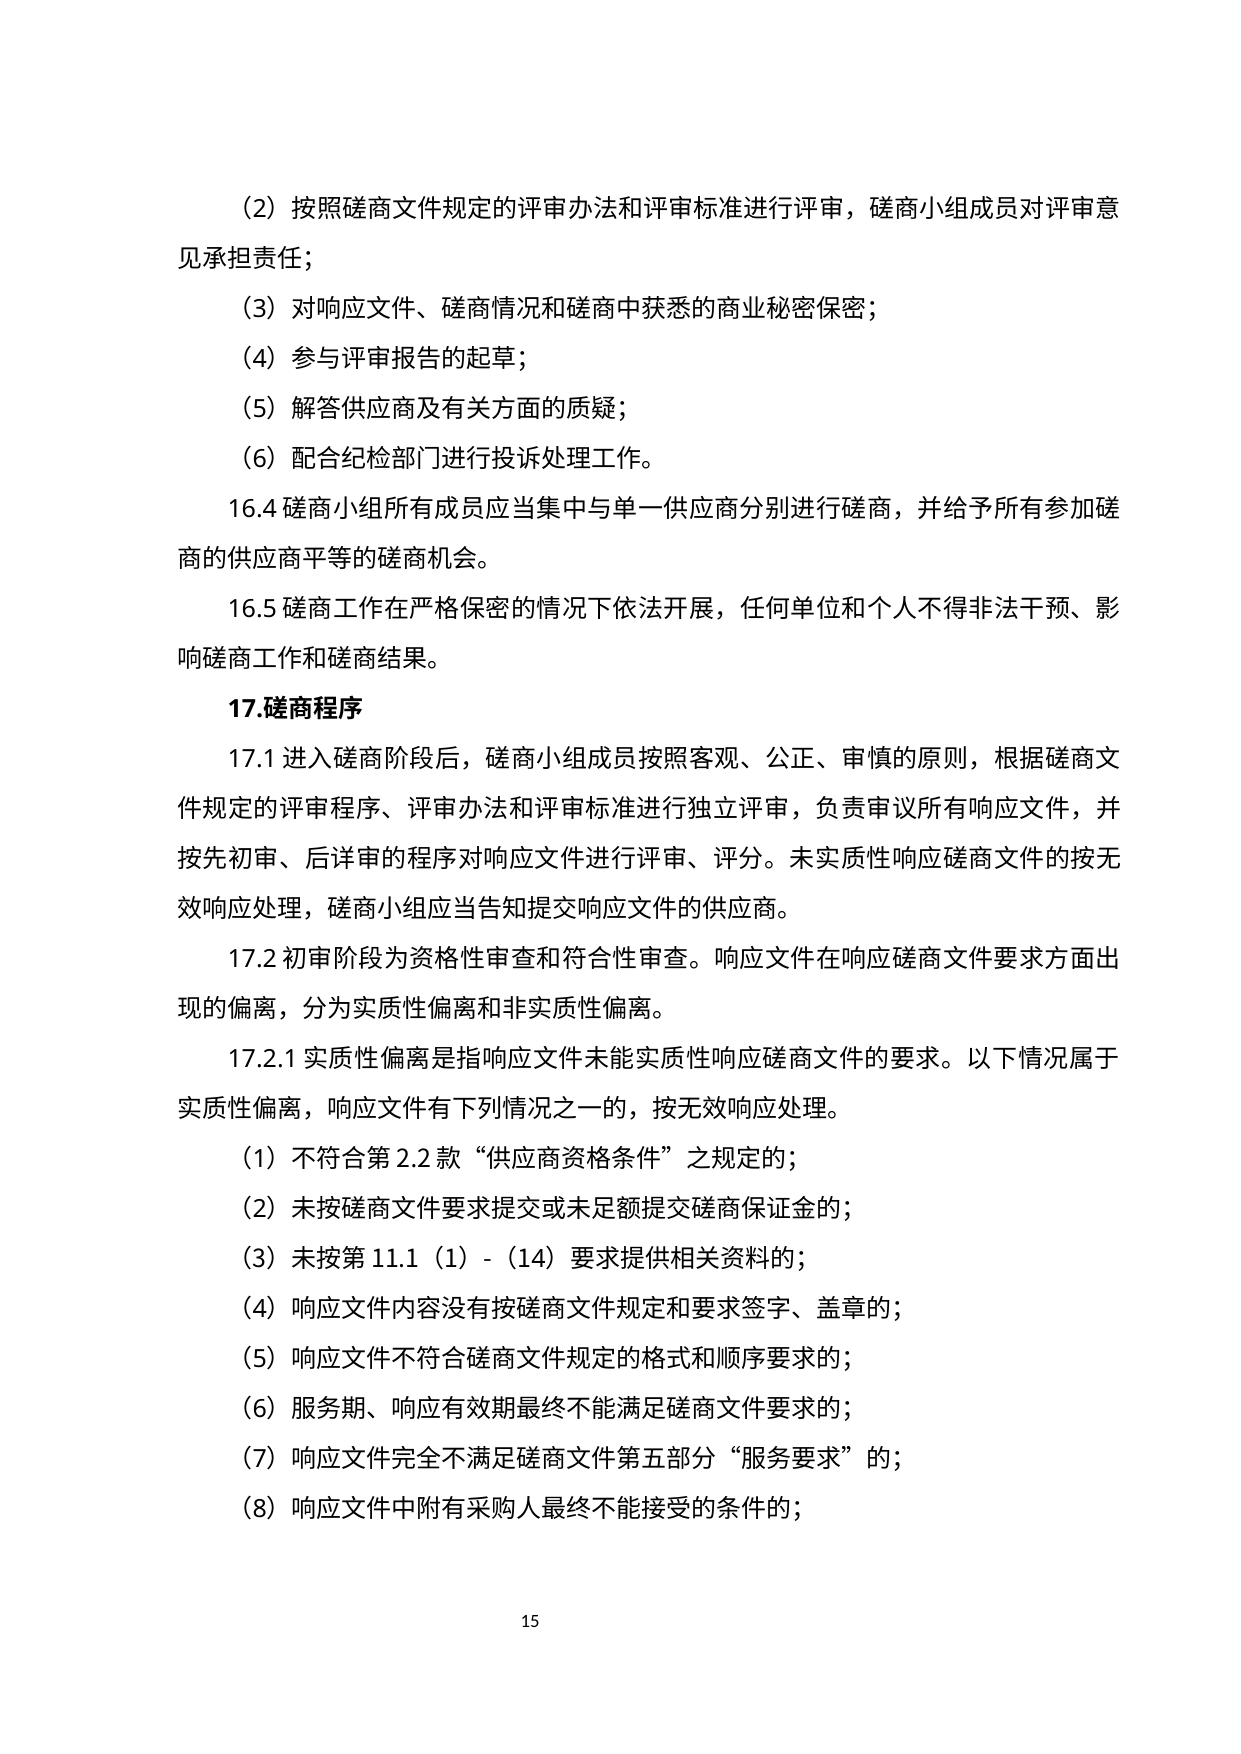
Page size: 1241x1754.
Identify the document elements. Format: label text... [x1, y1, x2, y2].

text 17.1进入磋商阶段后，磋商小组成员按照客观、公正、审慎的原则，根据磋商文件规定的评审程序、评审办法和评审标准进行独立评审，负责审议所有响应文件，并按先初审、后详审的程序对响应文件进行评审、评分。未实质性响应磋商文件的按无效响应处理，磋商小组应当告知提交响应文件的供应商。 [177, 727, 1122, 927]
text 16.5磋商工作在严格保密的情况下依法开展，任何单位和个人不得非法干预、影响磋商工作和磋商结果。 [177, 577, 1122, 677]
text 16.4磋商小组所有成员应当集中与单一供应商分别进行磋商，并给予所有参加磋商的供应商平等的磋商机会。 [177, 477, 1122, 577]
text 17.磋商程序 [177, 677, 1122, 727]
text 17.2初审阶段为资格性审查和符合性审查。响应文件在响应磋商文件要求方面出现的偏离，分为实质性偏离和非实质性偏离。 [177, 927, 1122, 1027]
text （3）未按第11.1（1）-（14）要求提供相关资料的； [177, 1227, 1122, 1277]
text （2）未按磋商文件要求提交或未足额提交磋商保证金的； [177, 1177, 1122, 1227]
text 17.2.1实质性偏离是指响应文件未能实质性响应磋商文件的要求。以下情况属于实质性偏离，响应文件有下列情况之一的，按无效响应处理。 [177, 1027, 1122, 1127]
text （3）对响应文件、磋商情况和磋商中获悉的商业秘密保密； [177, 277, 1122, 327]
text （1）不符合第2.2款“供应商资格条件”之规定的； [177, 1127, 1122, 1177]
text （4）参与评审报告的起草； [177, 327, 1122, 377]
text （4）响应文件内容没有按磋商文件规定和要求签字、盖章的； [177, 1277, 1122, 1327]
text （5）解答供应商及有关方面的质疑； [177, 377, 1122, 427]
text （6）配合纪检部门进行投诉处理工作。 [177, 427, 1122, 477]
text （6）服务期、响应有效期最终不能满足磋商文件要求的； [177, 1377, 1122, 1427]
text （5）响应文件不符合磋商文件规定的格式和顺序要求的； [177, 1327, 1122, 1377]
text （8）响应文件中附有采购人最终不能接受的条件的； [177, 1477, 1122, 1527]
text （7）响应文件完全不满足磋商文件第五部分“服务要求”的； [177, 1427, 1122, 1477]
text （2）按照磋商文件规定的评审办法和评审标准进行评审，磋商小组成员对评审意见承担责任； [177, 177, 1122, 277]
